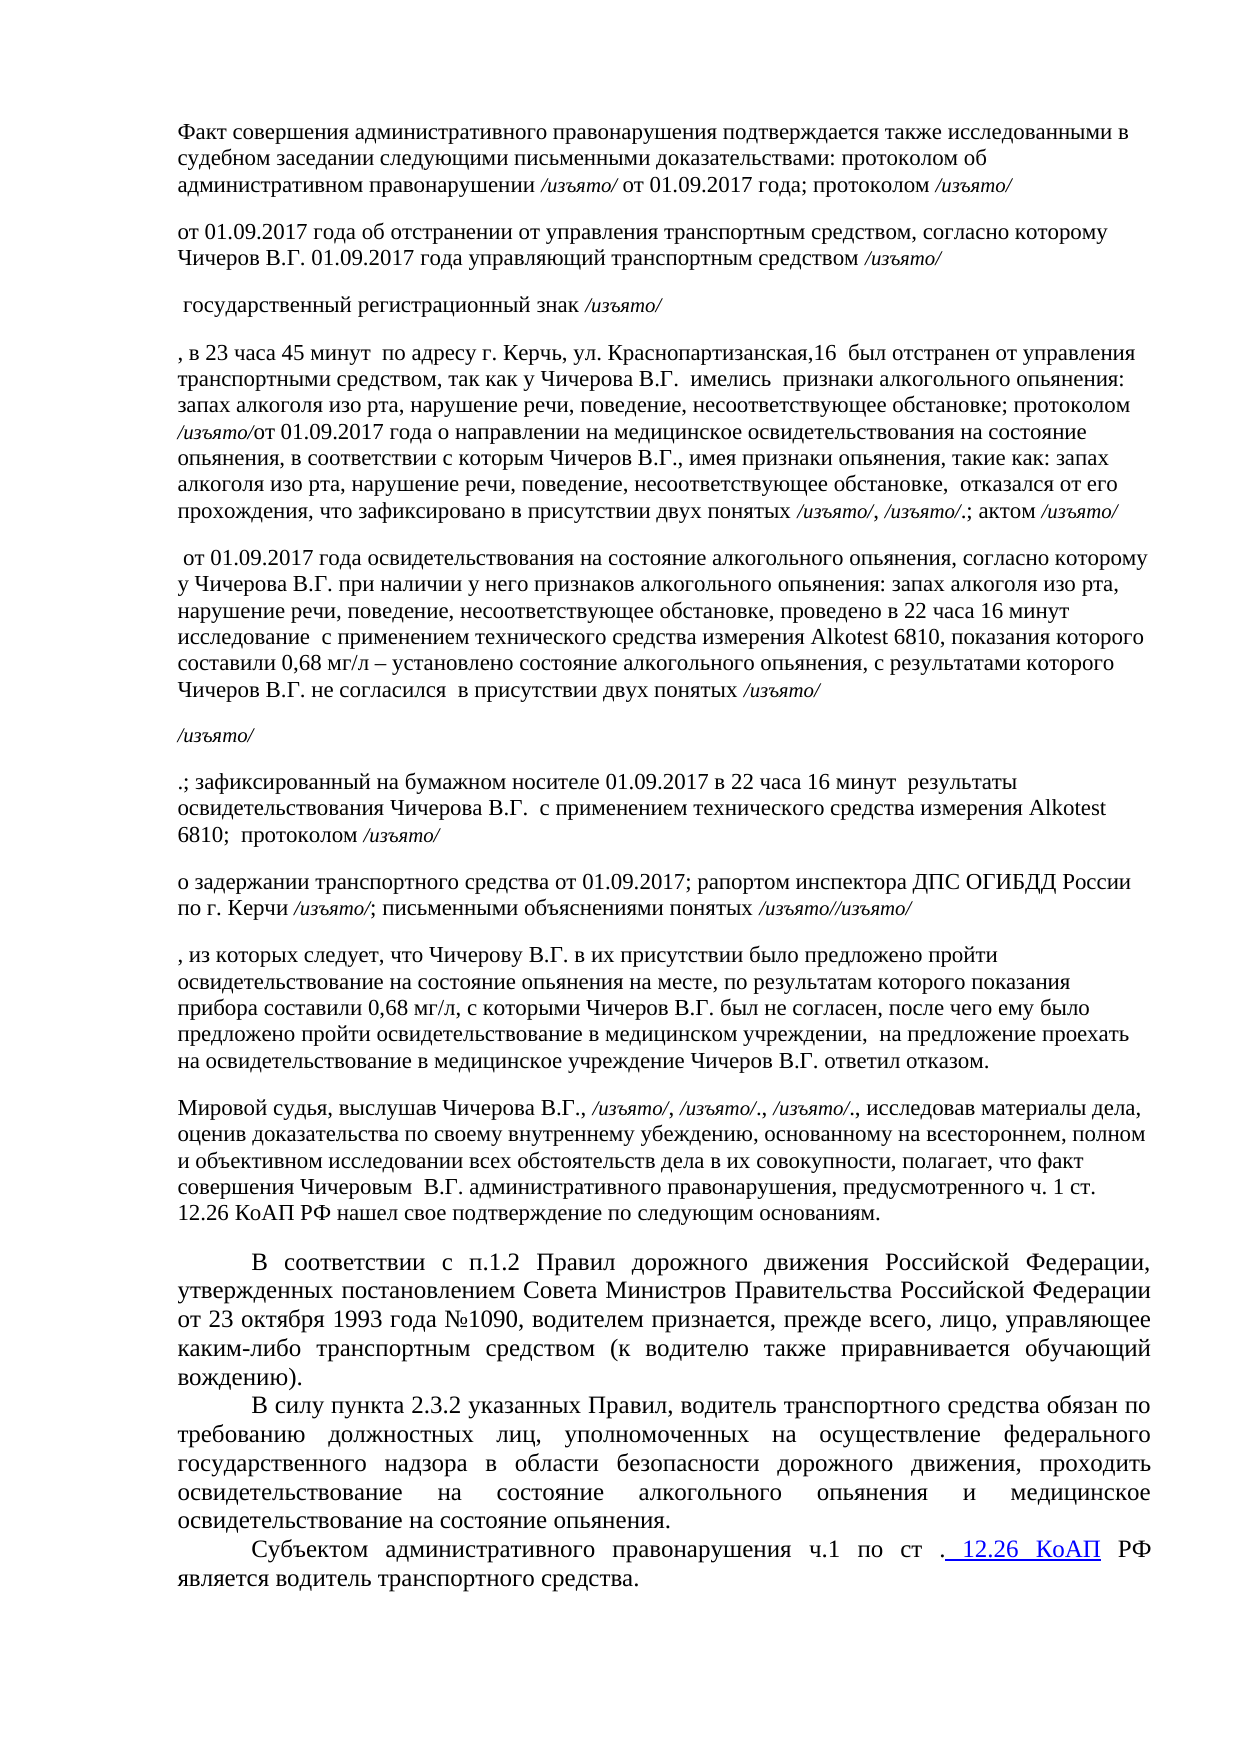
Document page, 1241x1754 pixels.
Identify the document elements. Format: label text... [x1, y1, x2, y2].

text В силу пункта 2.3.2 указанных Правил, водитель транспортного средства обязан по требованию должностных лиц, уполномоченных на осуществление федерального государственного надзора в области безопасности дорожного движения, проходить освидетельствование на состояние алкогольного опьянения и медицинское освидетельствование на состояние опьянения. [177, 1390, 1152, 1534]
text Субъектом административного правонарушения ч.1 по ст . 12.26 КоАП РФ является водитель транспортного средства. [177, 1534, 1152, 1592]
text Мировой судья, выслушав Чичерова В.Г., /изъято/, /изъято/., /изъято/., исследовав материалы дела, оценив доказательства по своему внутреннему убеждению, основанному на всестороннем, полном и объективном исследовании всех обстоятельств дела в их совокупности, полагает, что факт совершения Чичеровым В.Г. административного правонарушения, предусмотренного ч. 1 ст. 12.26 КоАП РФ нашел свое подтверждение по следующим основаниям. [177, 1094, 1152, 1226]
text от 01.09.2017 года освидетельствования на состояние алкогольного опьянения, согласно которому у Чичерова В.Г. при наличии у него признаков алкогольного опьянения: запах алкоголя изо рта, нарушение речи, поведение, несоответствующее обстановке, проведено в 22 часа 16 минут исследование с применением технического средства измерения Alkotest 6810, показания которого составили 0,68 мг/л – установлено состояние алкогольного опьянения, с результатами которого Чичеров В.Г. не согласился в присутствии двух понятых /изъято/ [177, 544, 1152, 702]
text В соответствии с п.1.2 Правил дорожного движения Российской Федерации, утвержденных постановлением Совета Министров Правительства Российской Федерации от 23 октября 1993 года №1090, водителем признается, прежде всего, лицо, управляющее каким-либо транспортным средством (к водителю также приравнивается обучающий вождению). [177, 1247, 1152, 1390]
text государственный регистрационный знак /изъято/ [177, 292, 1152, 318]
text , из которых следует, что Чичерову В.Г. в их присутствии было предложено пройти освидетельствование на состояние опьянения на месте, по результатам которого показания прибора составили 0,68 мг/л, с которыми Чичеров В.Г. был не согласен, после чего ему было предложено пройти освидетельствование в медицинском учреждении, на предложение проехать на освидетельствование в медицинское учреждение Чичеров В.Г. ответил отказом. [177, 941, 1152, 1073]
text Факт совершения административного правонарушения подтверждается также исследованными в судебном заседании следующими письменными доказательствами: протоколом об административном правонарушении /изъято/ от 01.09.2017 года; протоколом /изъято/ [177, 118, 1152, 197]
text от 01.09.2017 года об отстранении от управления транспортным средством, согласно которому Чичеров В.Г. 01.09.2017 года управляющий транспортным средством /изъято/ [177, 218, 1152, 271]
text , в 23 часа 45 минут по адресу г. Керчь, ул. Краснопартизанская,16 был отстранен от управления транспортными средством, так как у Чичерова В.Г. имелись признаки алкогольного опьянения: запах алкоголя изо рта, нарушение речи, поведение, несоответствующее обстановке; протоколом /изъято/от 01.09.2017 года о направлении на медицинское освидетельствования на состояние опьянения, в соответствии с которым Чичеров В.Г., имея признаки опьянения, такие как: запах алкоголя изо рта, нарушение речи, поведение, несоответствующее обстановке, отказался от его прохождения, что зафиксировано в присутствии двух понятых /изъято/, /изъято/.; актом /изъято/ [177, 339, 1152, 523]
text о задержании транспортного средства от 01.09.2017; рапортом инспектора ДПС ОГИБДД России по г. Керчи /изъято/; письменными объяснениями понятых /изъято//изъято/ [177, 868, 1152, 921]
text /изъято/ [177, 723, 1152, 747]
text .; зафиксированный на бумажном носителе 01.09.2017 в 22 часа 16 минут результаты освидетельствования Чичерова В.Г. с применением технического средства измерения Alkotest 6810; протоколом /изъято/ [177, 768, 1152, 847]
